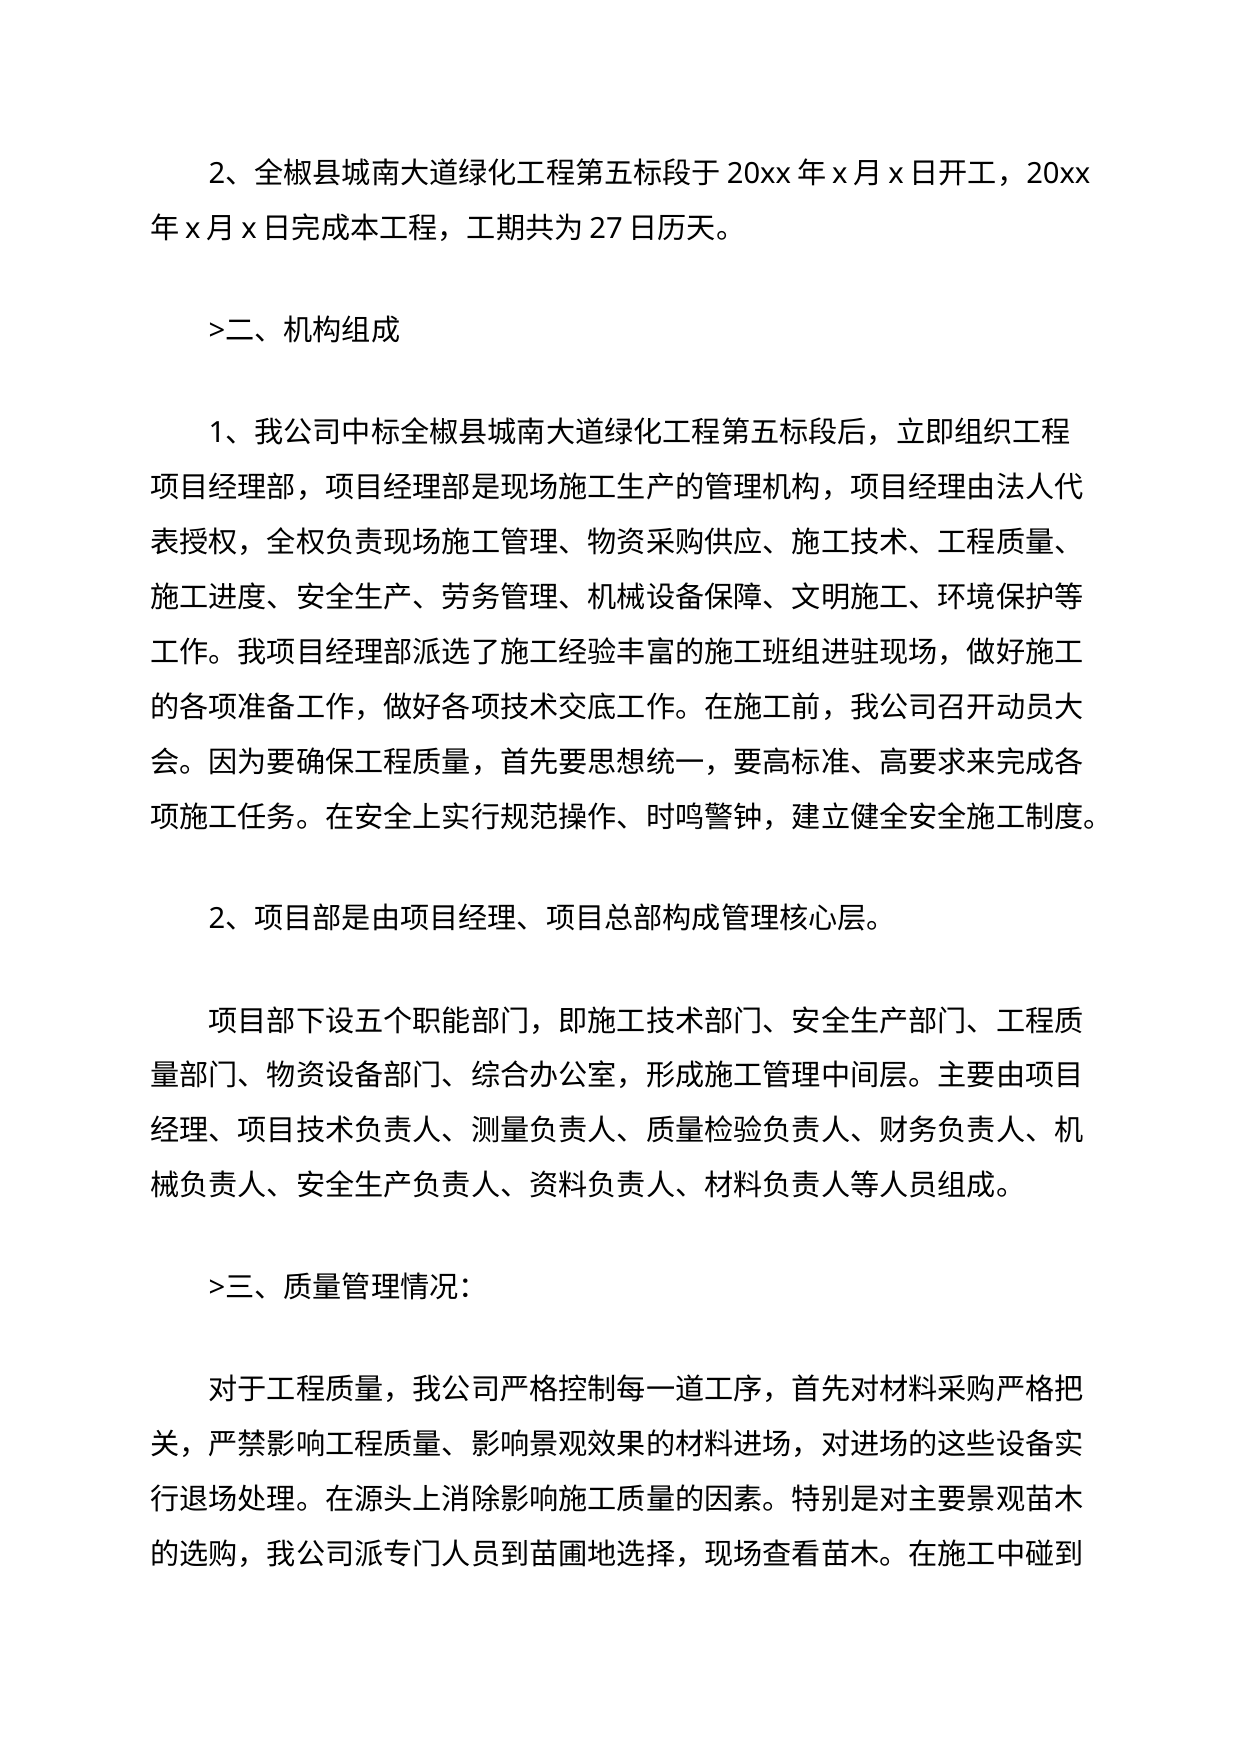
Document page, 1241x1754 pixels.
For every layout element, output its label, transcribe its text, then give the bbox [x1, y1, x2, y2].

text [150, 1366, 1090, 1572]
text 1、我公司中标全椒县城南大道绿化工程第五标段后，立即组织工程项目经理部，项目经理部是现场施工生产的管理机构，项目经理由法人代表授权，全权负责现场施工管理、物资采购供应、施工技术、工程质量、施工进度、安全生产、劳务管理、机械设备保障、文明施工、环境保护等工作。我项目经理部派选了施工经验丰富的施工班组进驻现场，做好施工的各项准备工作，做好各项技术交底工作。在施工前，我公司召开动员大会。因为要确保工程质量，首先要思想统一，要高标准、高要求来完成各项施工任务。在安全上实行规范操作、时鸣警钟，建立健全安全施工制度。 [150, 409, 1090, 836]
text 2、全椒县城南大道绿化工程第五标段于20xx年x月x日开工，20xx年x月x日完成本工程，工期共为27日历天。 [150, 150, 1090, 247]
text 2、项目部是由项目经理、项目总部构成管理核心层。 [150, 895, 1090, 937]
text >二、机构组成 [150, 307, 1090, 349]
text 项目部下设五个职能部门，即施工技术部门、安全生产部门、工程质量部门、物资设备部门、综合办公室，形成施工管理中间层。主要由项目经理、项目技术负责人、测量负责人、质量检验负责人、财务负责人、机械负责人、安全生产负责人、资料负责人、材料负责人等人员组成。 [150, 997, 1090, 1204]
text >三、质量管理情况： [150, 1263, 1090, 1306]
